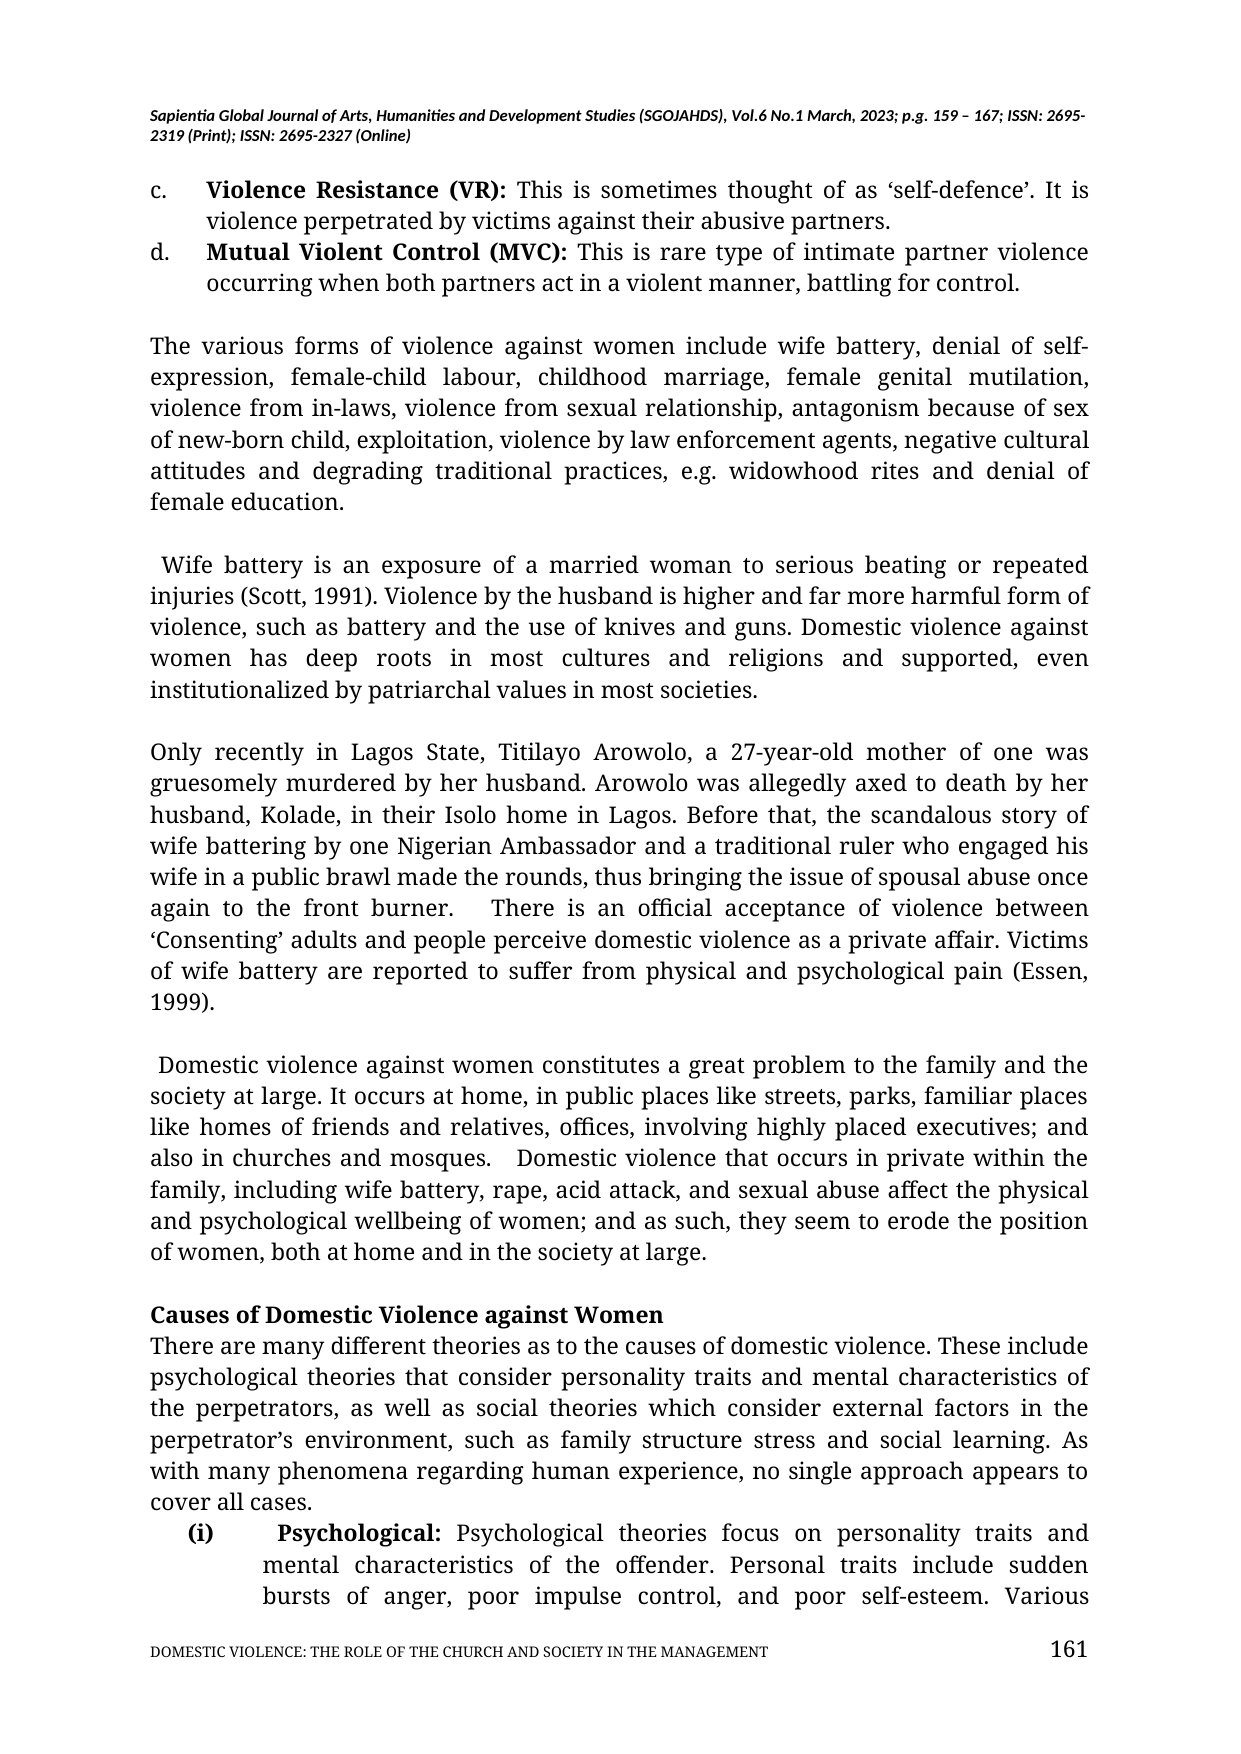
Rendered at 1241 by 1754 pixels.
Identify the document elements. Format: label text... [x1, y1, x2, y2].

text There are many different theories as to the causes of domestic violence. These include psychological theories that consider personality traits and mental characteristics of the perpetrators, as well as social theories which consider external factors in the perpetrator’s environment, such as family structure stress and social learning. As with many phenomena regarding human experience, no single approach appears to cover all cases. [150, 1330, 1090, 1517]
text Only recently in Lagos State, Titilayo Arowolo, a 27-year-old mother of one was gruesomely murdered by her husband. Arowolo was allegedly axed to death by her husband, Kolade, in their Isolo home in Lagos. Before that, the scandalous story of wife battering by one Nigerian Ambassador and a traditional ruler who engaged his wife in a public brawl made the rounds, thus bringing the issue of spousal abuse once again to the front burner. There is an official acceptance of violence between ‘Consenting’ adults and people perceive domestic violence as a private affair. Victims of wife battery are reported to suffer from physical and psychological pain (Essen, 1999). [150, 736, 1090, 1017]
text Wife battery is an exposure of a married woman to serious beating or repeated injuries (Scott, 1991). Violence by the husband is higher and far more harmful form of violence, such as battery and the use of knives and guns. Domestic violence against women has deep roots in most cultures and religions and supported, even institutionalized by patriarchal values in most societies. [150, 549, 1090, 705]
text d. Mutual Violent Control (MVC): This is rare type of intimate partner violence occurring when both partners act in a violent manner, battling for control. [150, 236, 1090, 299]
text Causes of Domestic Violence against Women [150, 1299, 1090, 1330]
text c. Violence Resistance (VR): This is sometimes thought of as ‘self-defence’. It is violence perpetrated by victims against their abusive partners. [150, 174, 1090, 236]
text The various forms of violence against women include wife battery, denial of self-expression, female-child labour, childhood marriage, female genital mutilation, violence from in-laws, violence from sexual relationship, antagonism because of sex of new-born child, exploitation, violence by law enforcement agents, negative cultural attitudes and degrading traditional practices, e.g. widowhood rites and denial of female education. [150, 330, 1090, 517]
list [187, 1517, 1090, 1611]
text Domestic violence against women constitutes a great problem to the family and the society at large. It occurs at home, in public places like streets, parks, familiar places like homes of friends and relatives, offices, involving highly placed executives; and also in churches and mosques. Domestic violence that occurs in private within the family, including wife battery, rape, acid attack, and sexual abuse affect the physical and psychological wellbeing of women; and as such, they seem to erode the position of women, both at home and in the society at large. [150, 1049, 1090, 1267]
